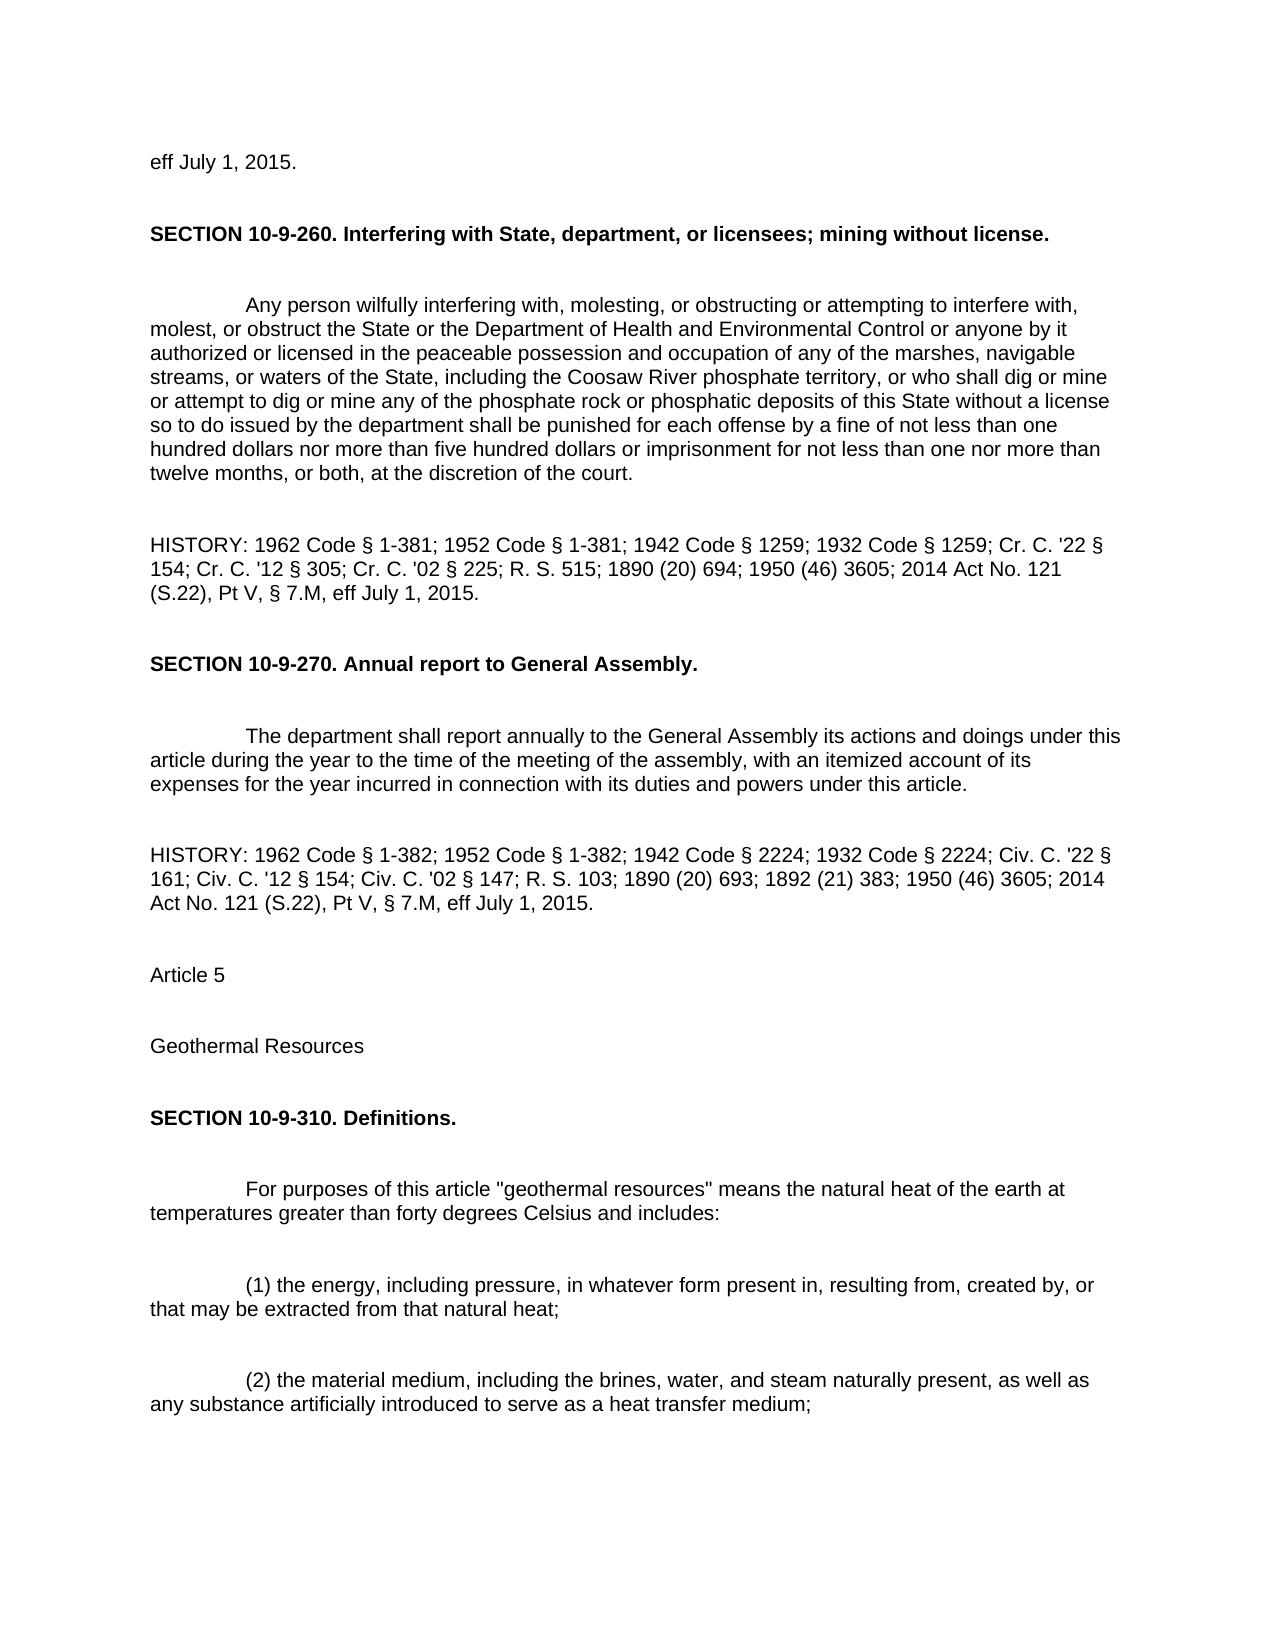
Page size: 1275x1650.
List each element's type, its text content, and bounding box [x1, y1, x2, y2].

text SECTION 10-9-310. Definitions. [150, 1106, 1125, 1153]
text HISTORY: 1962 Code § 1-381; 1952 Code § 1-381; 1942 Code § 1259; 1932 Code § 1259; Cr. C. '22 § 154; Cr. C. '12 § 305; Cr. C. '02 § 225; R. S. 515; 1890 (20) 694; 1950 (46) 3605; 2014 Act No. 121 (S.22), Pt V, § 7.M, eff July 1, 2015. [150, 532, 1125, 628]
text The department shall report annually to the General Assembly its actions and doings under this article during the year to the time of the meeting of the assembly, with an itemized account of its expenses for the year incurred in connection with its duties and powers under this article. [150, 723, 1125, 819]
text (1) the energy, including pressure, in whatever form present in, resulting from, created by, or that may be extracted from that natural heat; [150, 1273, 1125, 1344]
text SECTION 10-9-270. Annual report to General Assembly. [150, 652, 1125, 699]
text (2) the material medium, including the brines, water, and steam naturally present, as well as any substance artificially introduced to serve as a heat transfer medium; [150, 1368, 1125, 1440]
text SECTION 10-9-260. Interfering with State, department, or licensees; mining without license. [150, 222, 1125, 269]
text Any person wilfully interfering with, molesting, or obstructing or attempting to interfere with, molest, or obstruct the State or the Department of Health and Environmental Control or anyone by it authorized or licensed in the peaceable possession and occupation of any of the marshes, navigable streams, or waters of the State, including the Coosaw River phosphate territory, or who shall dig or mine or attempt to dig or mine any of the phosphate rock or phosphatic deposits of this State without a license so to do issued by the department shall be punished for each offense by a fine of not less than one hundred dollars nor more than five hundred dollars or imprisonment for not less than one nor more than twelve months, or both, at the discretion of the court. [150, 293, 1125, 508]
text HISTORY: 1962 Code § 1-382; 1952 Code § 1-382; 1942 Code § 2224; 1932 Code § 2224; Civ. C. '22 § 161; Civ. C. '12 § 154; Civ. C. '02 § 147; R. S. 103; 1890 (20) 693; 1892 (21) 383; 1950 (46) 3605; 2014 Act No. 121 (S.22), Pt V, § 7.M, eff July 1, 2015. [150, 843, 1125, 938]
text Article 5 [150, 962, 1125, 1010]
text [150, 150, 1125, 198]
text For purposes of this article "geothermal resources" means the natural heat of the earth at temperatures greater than forty degrees Celsius and includes: [150, 1177, 1125, 1249]
text Geothermal Resources [150, 1034, 1125, 1082]
